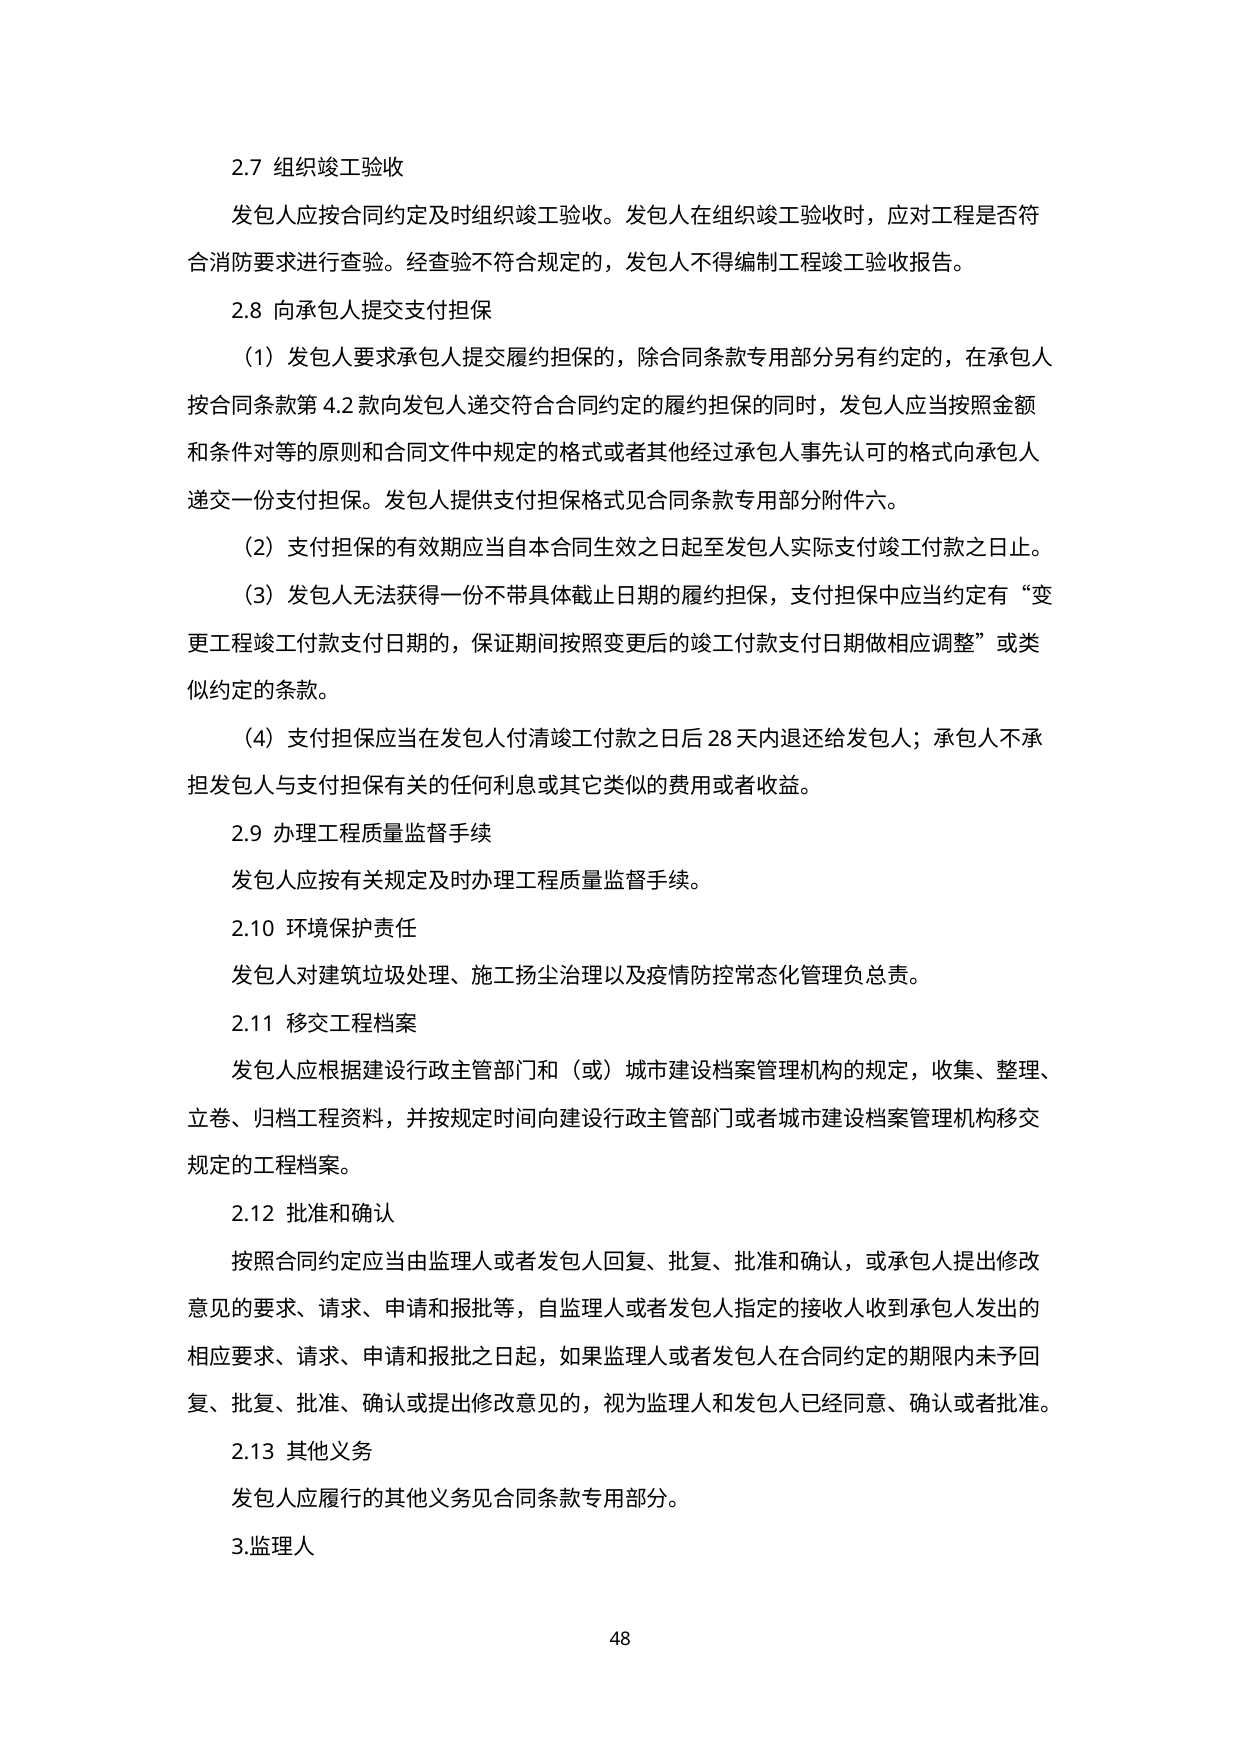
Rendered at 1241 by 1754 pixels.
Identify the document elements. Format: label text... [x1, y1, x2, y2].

text 2.11 移交工程档案 [187, 1006, 1053, 1038]
text （3）发包人无法获得一份不带具体截止日期的履约担保，支付担保中应当约定有“变更工程竣工付款支付日期的，保证期间按照变更后的竣工付款支付日期做相应调整”或类似约定的条款。 [187, 578, 1053, 705]
text （2）支付担保的有效期应当自本合同生效之日起至发包人实际支付竣工付款之日止。 [187, 530, 1053, 562]
text 发包人应按有关规定及时办理工程质量监督手续。 [187, 863, 1053, 895]
text 发包人应履行的其他义务见合同条款专用部分。 [187, 1481, 1053, 1513]
text （4）支付担保应当在发包人付清竣工付款之日后28天内退还给发包人；承包人不承担发包人与支付担保有关的任何利息或其它类似的费用或者收益。 [187, 721, 1053, 800]
text 发包人对建筑垃圾处理、施工扬尘治理以及疫情防控常态化管理负总责。 [187, 958, 1053, 990]
text 2.9 办理工程质量监督手续 [187, 816, 1053, 847]
text 2.8 向承包人提交支付担保 [187, 293, 1053, 324]
text 按照合同约定应当由监理人或者发包人回复、批复、批准和确认，或承包人提出修改意见的要求、请求、申请和报批等，自监理人或者发包人指定的接收人收到承包人发出的相应要求、请求、申请和报批之日起，如果监理人或者发包人在合同约定的期限内未予回复、批复、批准、确认或提出修改意见的，视为监理人和发包人已经同意、确认或者批准。 [187, 1244, 1053, 1418]
text 发包人应根据建设行政主管部门和（或）城市建设档案管理机构的规定，收集、整理、立卷、归档工程资料，并按规定时间向建设行政主管部门或者城市建设档案管理机构移交规定的工程档案。 [187, 1053, 1053, 1180]
text 3.监理人 [187, 1529, 1053, 1561]
text 2.12 批准和确认 [187, 1196, 1053, 1228]
text （1）发包人要求承包人提交履约担保的，除合同条款专用部分另有约定的，在承包人按合同条款第4.2款向发包人递交符合合同约定的履约担保的同时，发包人应当按照金额和条件对等的原则和合同文件中规定的格式或者其他经过承包人事先认可的格式向承包人递交一份支付担保。发包人提供支付担保格式见合同条款专用部分附件六。 [187, 340, 1053, 514]
text 2.10 环境保护责任 [187, 911, 1053, 943]
text 2.13 其他义务 [187, 1434, 1053, 1465]
text 发包人应按合同约定及时组织竣工验收。发包人在组织竣工验收时，应对工程是否符合消防要求进行查验。经查验不符合规定的，发包人不得编制工程竣工验收报告。 [187, 198, 1053, 277]
text 2.7 组织竣工验收 [187, 150, 1053, 182]
